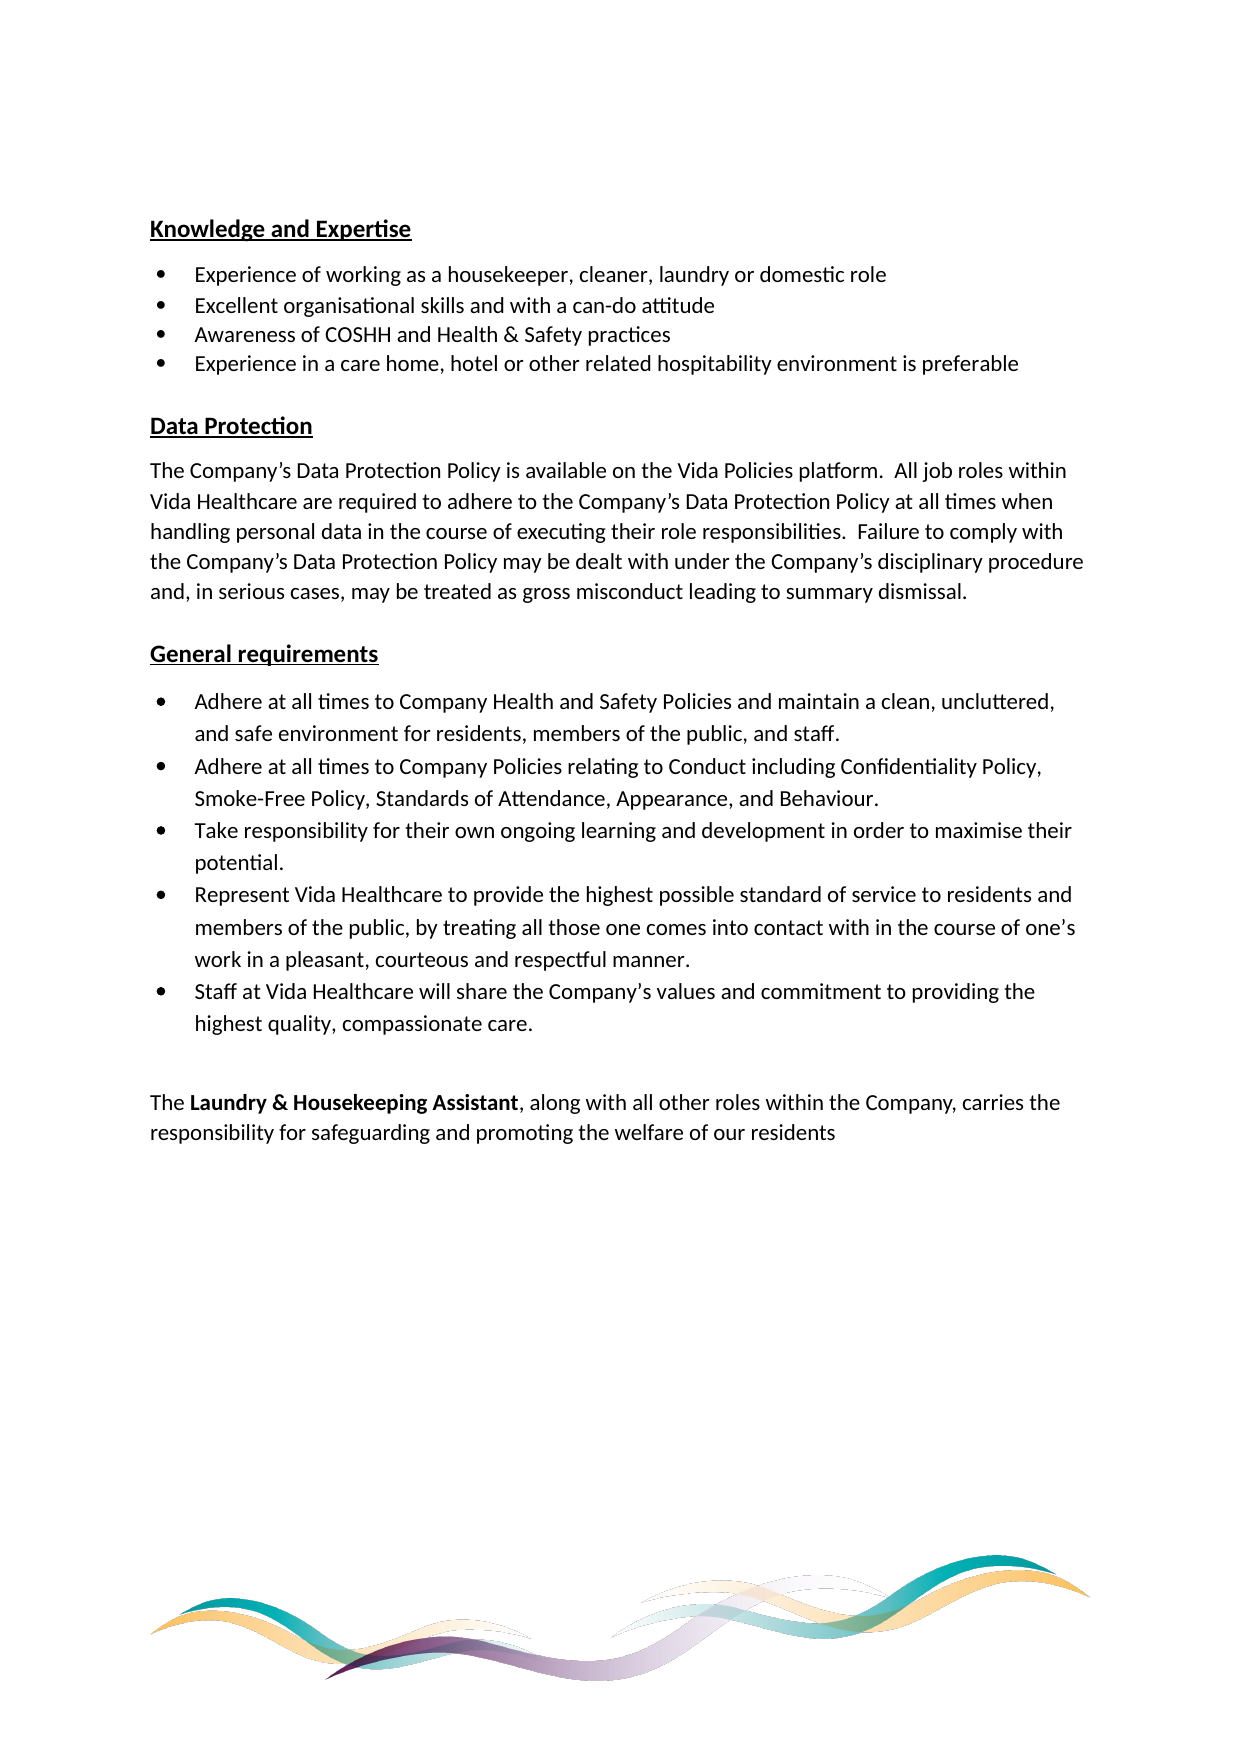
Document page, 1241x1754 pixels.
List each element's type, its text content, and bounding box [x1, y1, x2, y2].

list Represent Vida Healthcare to provide the highest possible standard of service to residents and members of the public, by treating all those one comes into contact with in the course of one’s work in a pleasant, courteous and respectful manner. [157, 881, 1090, 973]
list Experience in a care home, hotel or other related hospitability environment is preferable [157, 349, 1090, 378]
list Experience of working as a housekeeper, cleaner, laundry or domestic role [157, 261, 1090, 289]
list Awareness of COSHH and Health & Safety practices [157, 320, 1090, 348]
text The Company’s Data Protection Policy is available on the Vida Policies platform. All job roles within Vida Healthcare are required to adhere to the Company’s Data Protection Policy at all times when handling personal data in the course of executing their role responsibilities. Failure to comply with the Company’s Data Protection Policy may be dealt with under the Company’s disciplinary procedure and, in serious cases, may be treated as gross misconduct leading to summary dismissal. [150, 457, 1090, 605]
list Excellent organisational skills and with a can-do attitude [157, 291, 1090, 319]
text Knowledge and Expertise [150, 213, 1090, 244]
text The Laundry & Housekeeping Assistant, along with all other roles within the Company, carries the responsibility for safeguarding and promoting the welfare of our residents [150, 1088, 1090, 1147]
list Adhere at all times to Company Policies relating to Conduct including Confidentiality Policy, Smoke-Free Policy, Standards of Attendance, Appearance, and Behaviour. [157, 752, 1090, 812]
list Staff at Vida Healthcare will share the Company’s values and commitment to providing the highest quality, compassionate care. [157, 977, 1090, 1037]
list Adhere at all times to Company Health and Safety Policies and maintain a clean, uncluttered, and safe environment for residents, members of the public, and staff. [157, 687, 1090, 748]
picture [150, 1555, 1091, 1681]
text General requirements [150, 638, 1090, 668]
text Data Protection [150, 410, 1090, 441]
list Take responsibility for their own ongoing learning and development in order to maximise their potential. [157, 816, 1090, 876]
